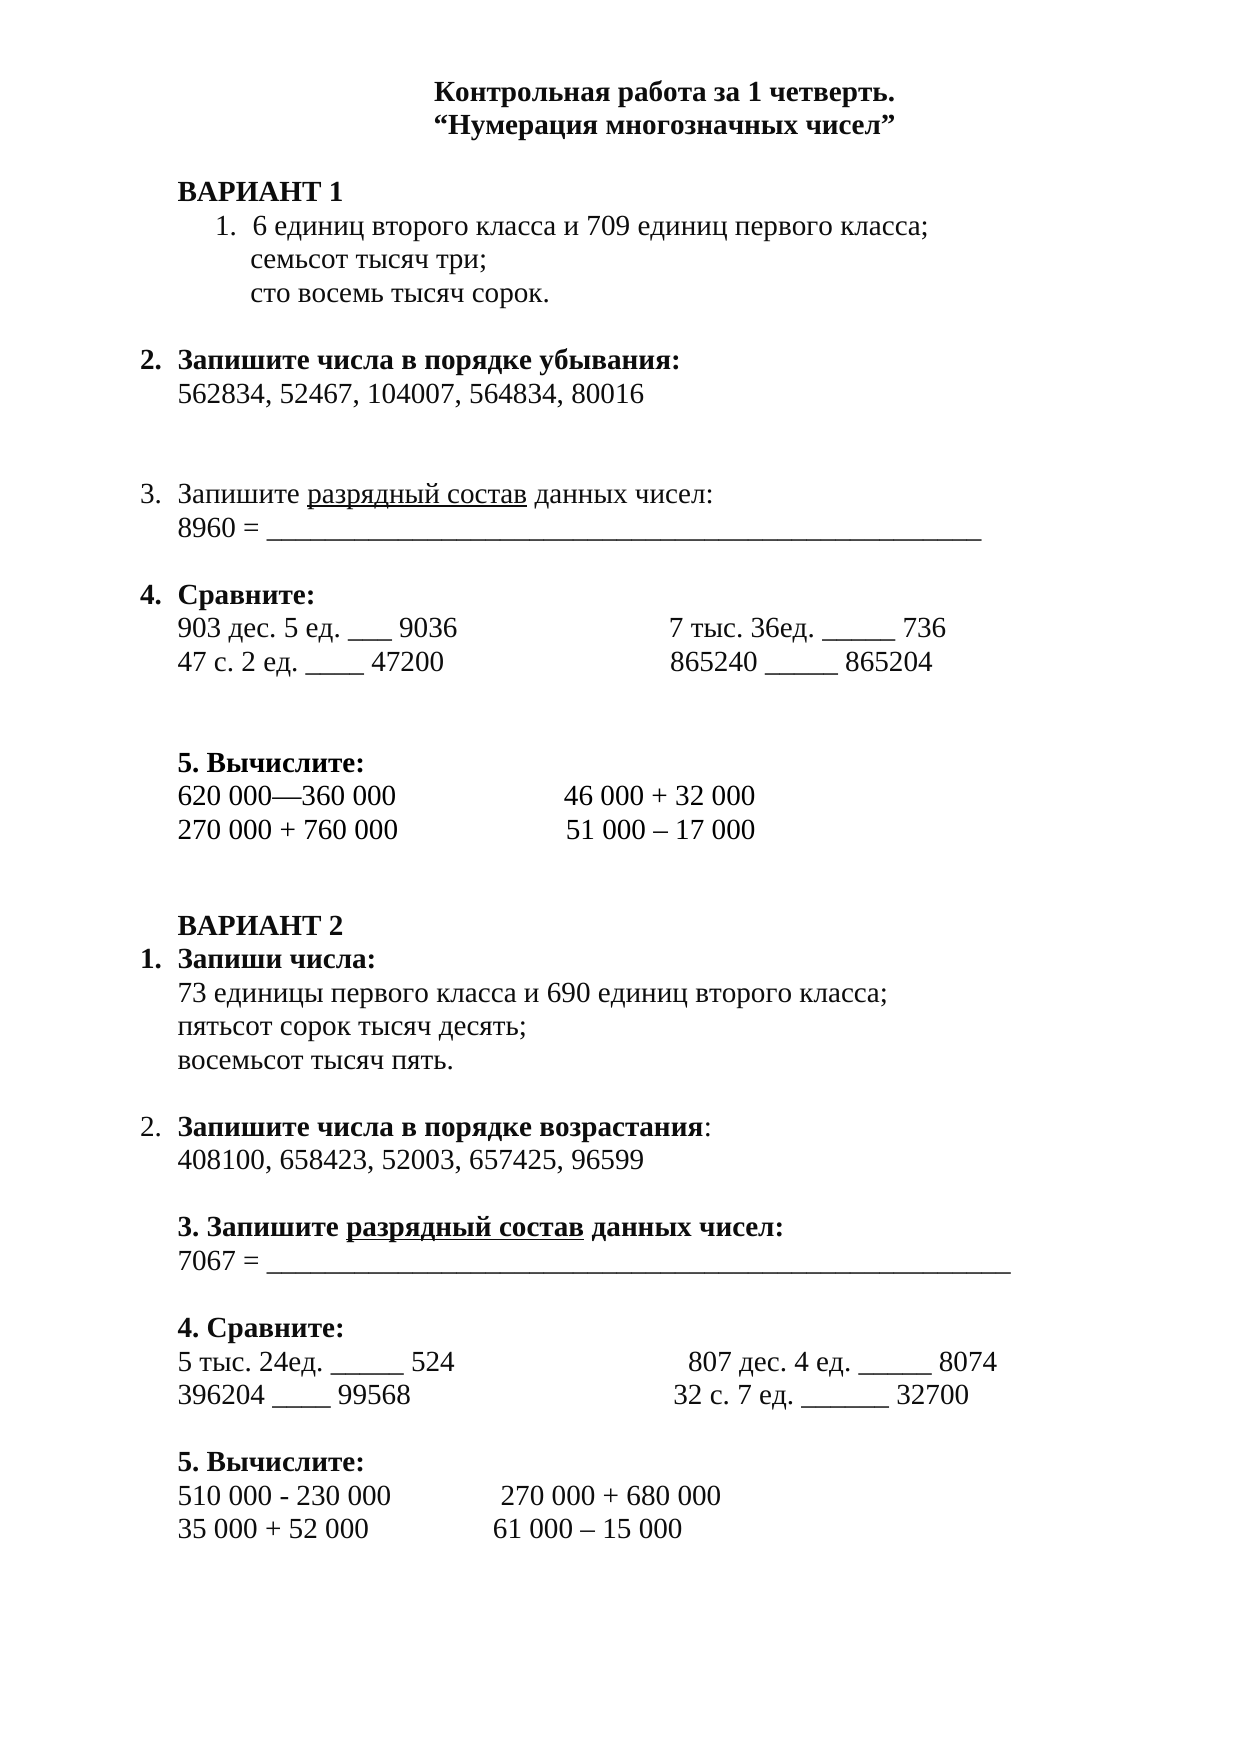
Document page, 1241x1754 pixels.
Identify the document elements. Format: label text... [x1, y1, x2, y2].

text 396204 ____ 99568 32 с. 7 ед. ______ 32700 [177, 1377, 1152, 1411]
list Запишите числа в порядке убывания: [140, 342, 1152, 376]
text 8960 = _________________________________________________ [177, 510, 1152, 543]
list Сравните: [140, 577, 1152, 611]
text ВАРИАНТ 2 [177, 908, 1152, 941]
text 3. Запишите разрядный состав данных чисел: [177, 1209, 1152, 1243]
text 35 000 + 52 000 61 000 – 15 000 [177, 1511, 1152, 1545]
text 270 000 + 760 000 51 000 – 17 000 [177, 812, 1152, 845]
list Запишите числа в порядке возрастания: [140, 1109, 1152, 1142]
text 510 000 - 230 000 270 000 + 680 000 [177, 1478, 1152, 1511]
list 6 единиц второго класса и 709 единиц первого класса; [215, 208, 1152, 242]
text сто восемь тысяч сорок. [177, 275, 1152, 309]
list Запиши числа: [140, 941, 1152, 975]
text 408100, 658423, 52003, 657425, 96599 [177, 1142, 1152, 1176]
text 903 дес. 5 ед. ___ 9036 7 тыс. 36ед. _____ 736 [177, 611, 1152, 644]
text восемьсот тысяч пять. [177, 1042, 1152, 1075]
text 5. Вычислите: [177, 745, 1152, 778]
list Запишите разрядный состав данных чисел: [140, 476, 1152, 510]
text семьсот тысяч три; [177, 242, 1152, 275]
text 562834, 52467, 104007, 564834, 80016 [177, 376, 1152, 409]
text 5. Вычислите: [177, 1444, 1152, 1478]
text 47 с. 2 ед. ____ 47200 865240 _____ 865204 [177, 644, 1152, 678]
text 620 000—360 000 46 000 + 32 000 [177, 778, 1152, 812]
text пятьсот сорок тысяч десять; [177, 1008, 1152, 1042]
text 73 единицы первого класса и 690 единиц второго класса; [177, 975, 1152, 1008]
text 7067 = ___________________________________________________ [177, 1243, 1152, 1277]
text ВАРИАНТ 1 [177, 174, 1152, 208]
text 5 тыс. 24ед. _____ 524 807 дес. 4 ед. _____ 8074 [177, 1344, 1152, 1377]
text “Нумерация многозначных чисел” [177, 107, 1152, 141]
text Контрольная работа за 1 четверть. [177, 74, 1152, 107]
text 4. Сравните: [177, 1310, 1152, 1344]
